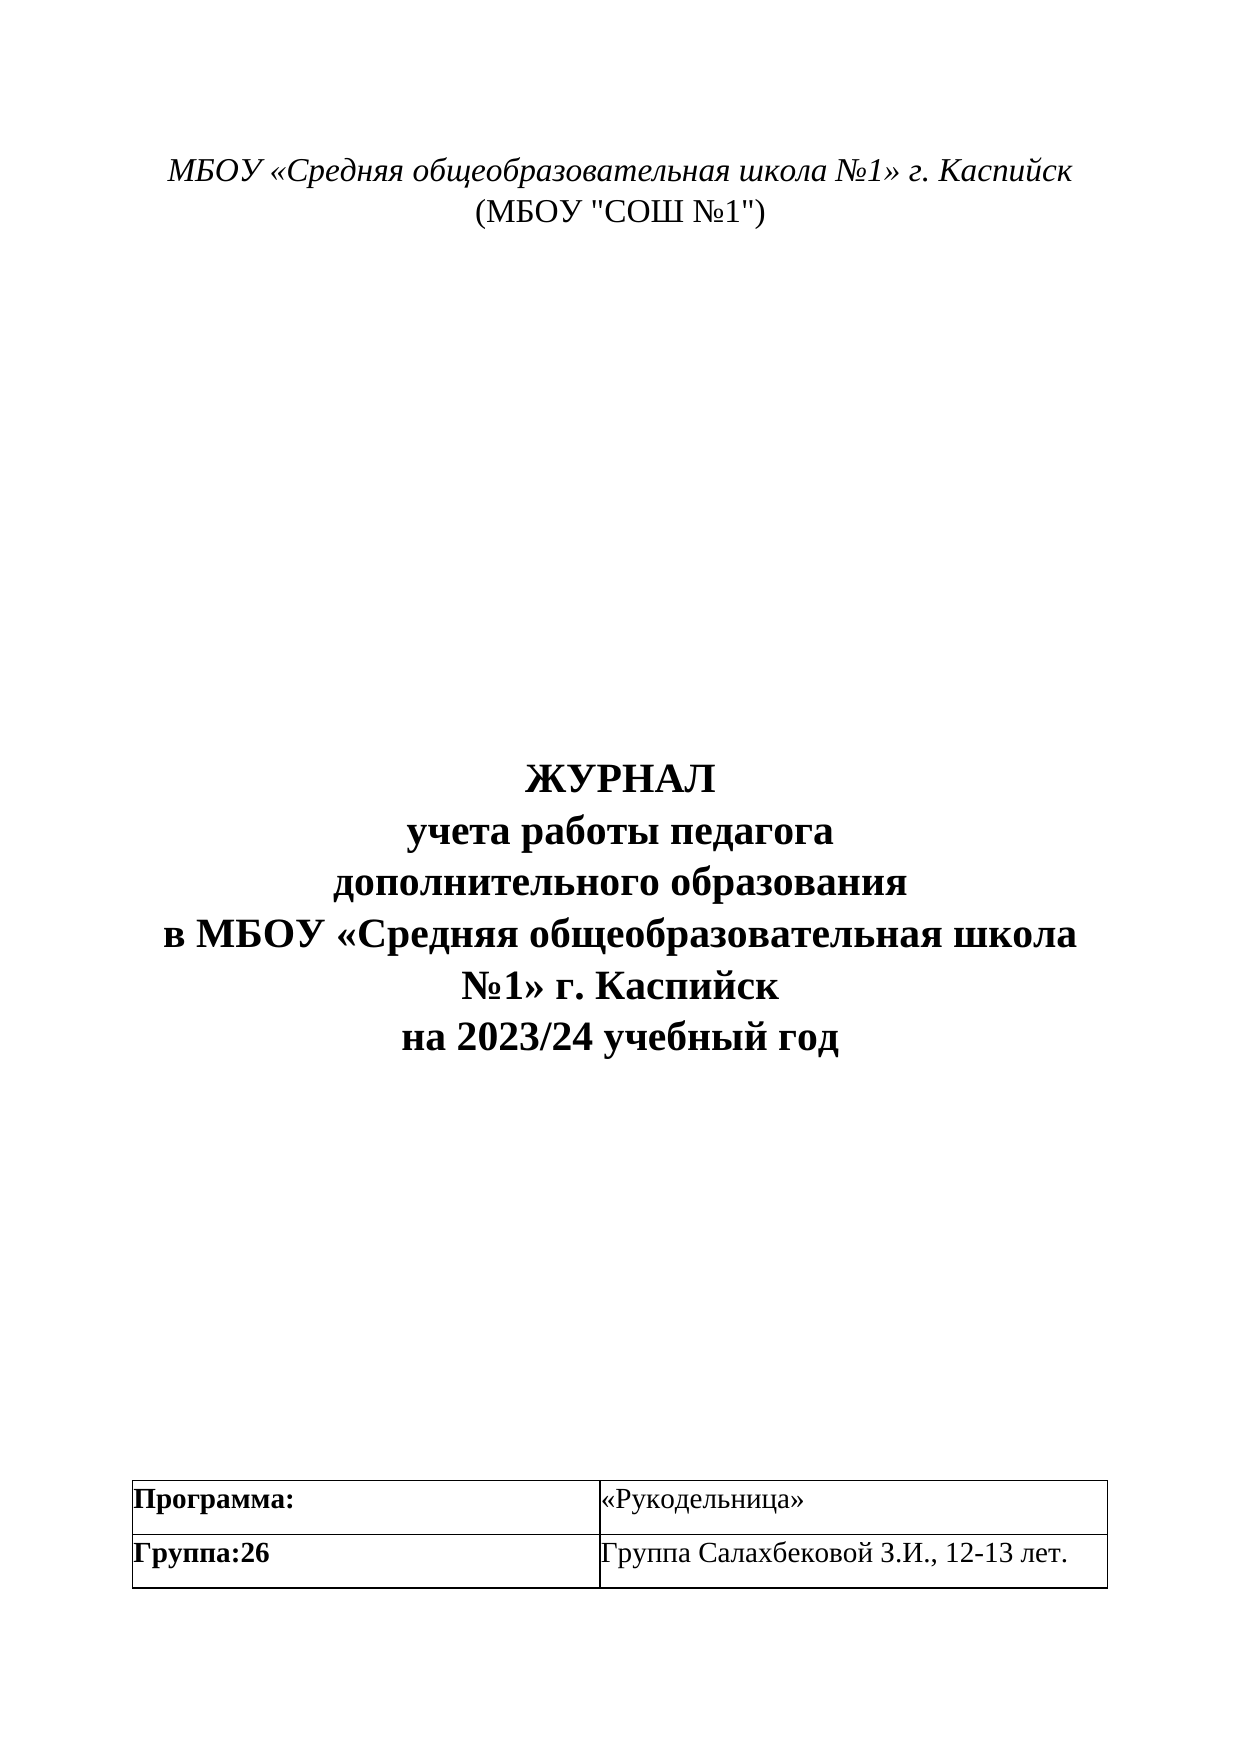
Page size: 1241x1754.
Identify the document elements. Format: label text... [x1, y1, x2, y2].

text МБОУ «Средняя общеобразовательная школа №1» г. Каспийск (МБОУ "СОШ №1") [150, 150, 1090, 230]
text ЖУРНАЛ учета работы педагога дополнительного образования в МБОУ «Средняя общеобразовательная школа №1» г. Каспийск на 2023/24 учебный год [150, 753, 1090, 1060]
table_cell Группа Салахбековой З.И., 12-13 лет. [601, 1535, 1107, 1587]
table_cell Группа:26 [133, 1535, 599, 1587]
table_header «Рукодельница» [601, 1481, 1107, 1534]
table_header Программа: [133, 1481, 599, 1534]
